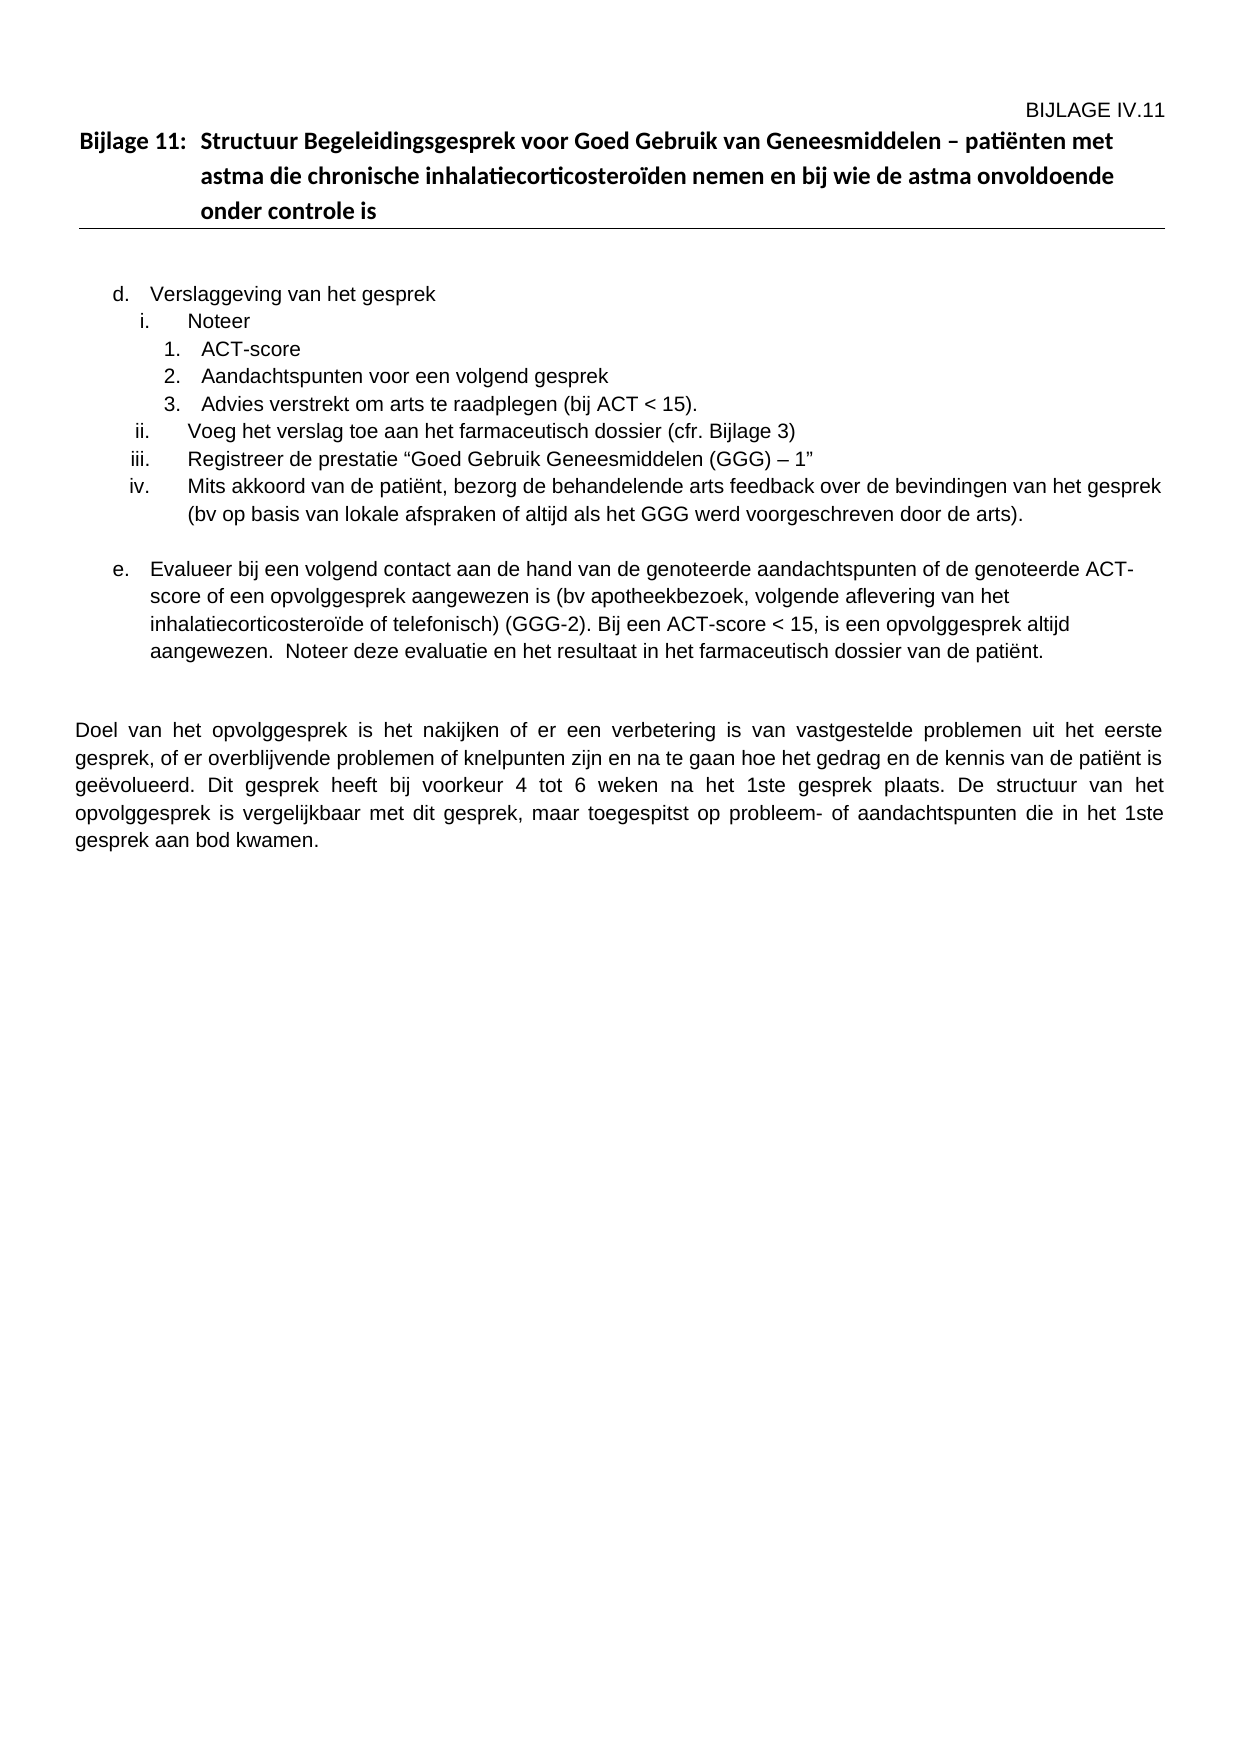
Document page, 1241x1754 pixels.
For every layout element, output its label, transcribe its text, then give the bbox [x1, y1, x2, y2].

list Verslaggeving van het gesprek [112, 281, 1165, 305]
text Doel van het opvolggesprek is het nakijken of er een verbetering is van vastgestelde problemen uit het eerste gesprek, of er overblijvende problemen of knelpunten zijn en na te gaan hoe het gedrag en de kennis van de patiënt is geëvolueerd. Dit gesprek heeft bij voorkeur 4 tot 6 weken na het 1ste gesprek plaats. De structuur van het opvolggesprek is vergelijkbaar met dit gesprek, maar toegespitst op probleem- of aandachtspunten die in het 1ste gesprek aan bod kwamen. [75, 718, 1165, 852]
text Bijlage 11: Structuur Begeleidingsgesprek voor Goed Gebruik van Geneesmiddelen – patiënten met astma die chronische inhalatiecorticosteroïden nemen en bij wie de astma onvoldoende onder controle is [79, 125, 1165, 228]
list ACT-score [164, 336, 1165, 360]
text BIJLAGE IV.11 [79, 97, 1165, 121]
list Voeg het verslag toe aan het farmaceutisch dossier (cfr. Bijlage 3) [150, 419, 1165, 443]
list Advies verstrekt om arts te raadplegen (bij ACT < 15). [164, 391, 1165, 415]
list Mits akkoord van de patiënt, bezorg de behandelende arts feedback over de bevindingen van het gesprek (bv op basis van lokale afspraken of altijd als het GGG werd voorgeschreven door de arts). [150, 474, 1165, 525]
list Registreer de prestatie “Goed Gebruik Geneesmiddelen (GGG) – 1” [150, 446, 1165, 470]
list Aandachtspunten voor een volgend gesprek [164, 364, 1165, 388]
list Noteer [150, 309, 1165, 333]
list Evalueer bij een volgend contact aan de hand van de genoteerde aandachtspunten of de genoteerde ACT-score of een opvolggesprek aangewezen is (bv apotheekbezoek, volgende aflevering van het inhalatiecorticosteroïde of telefonisch) (GGG-2). Bij een ACT-score < 15, is een opvolggesprek altijd aangewezen. Noteer deze evaluatie en het resultaat in het farmaceutisch dossier van de patiënt. [112, 556, 1165, 663]
